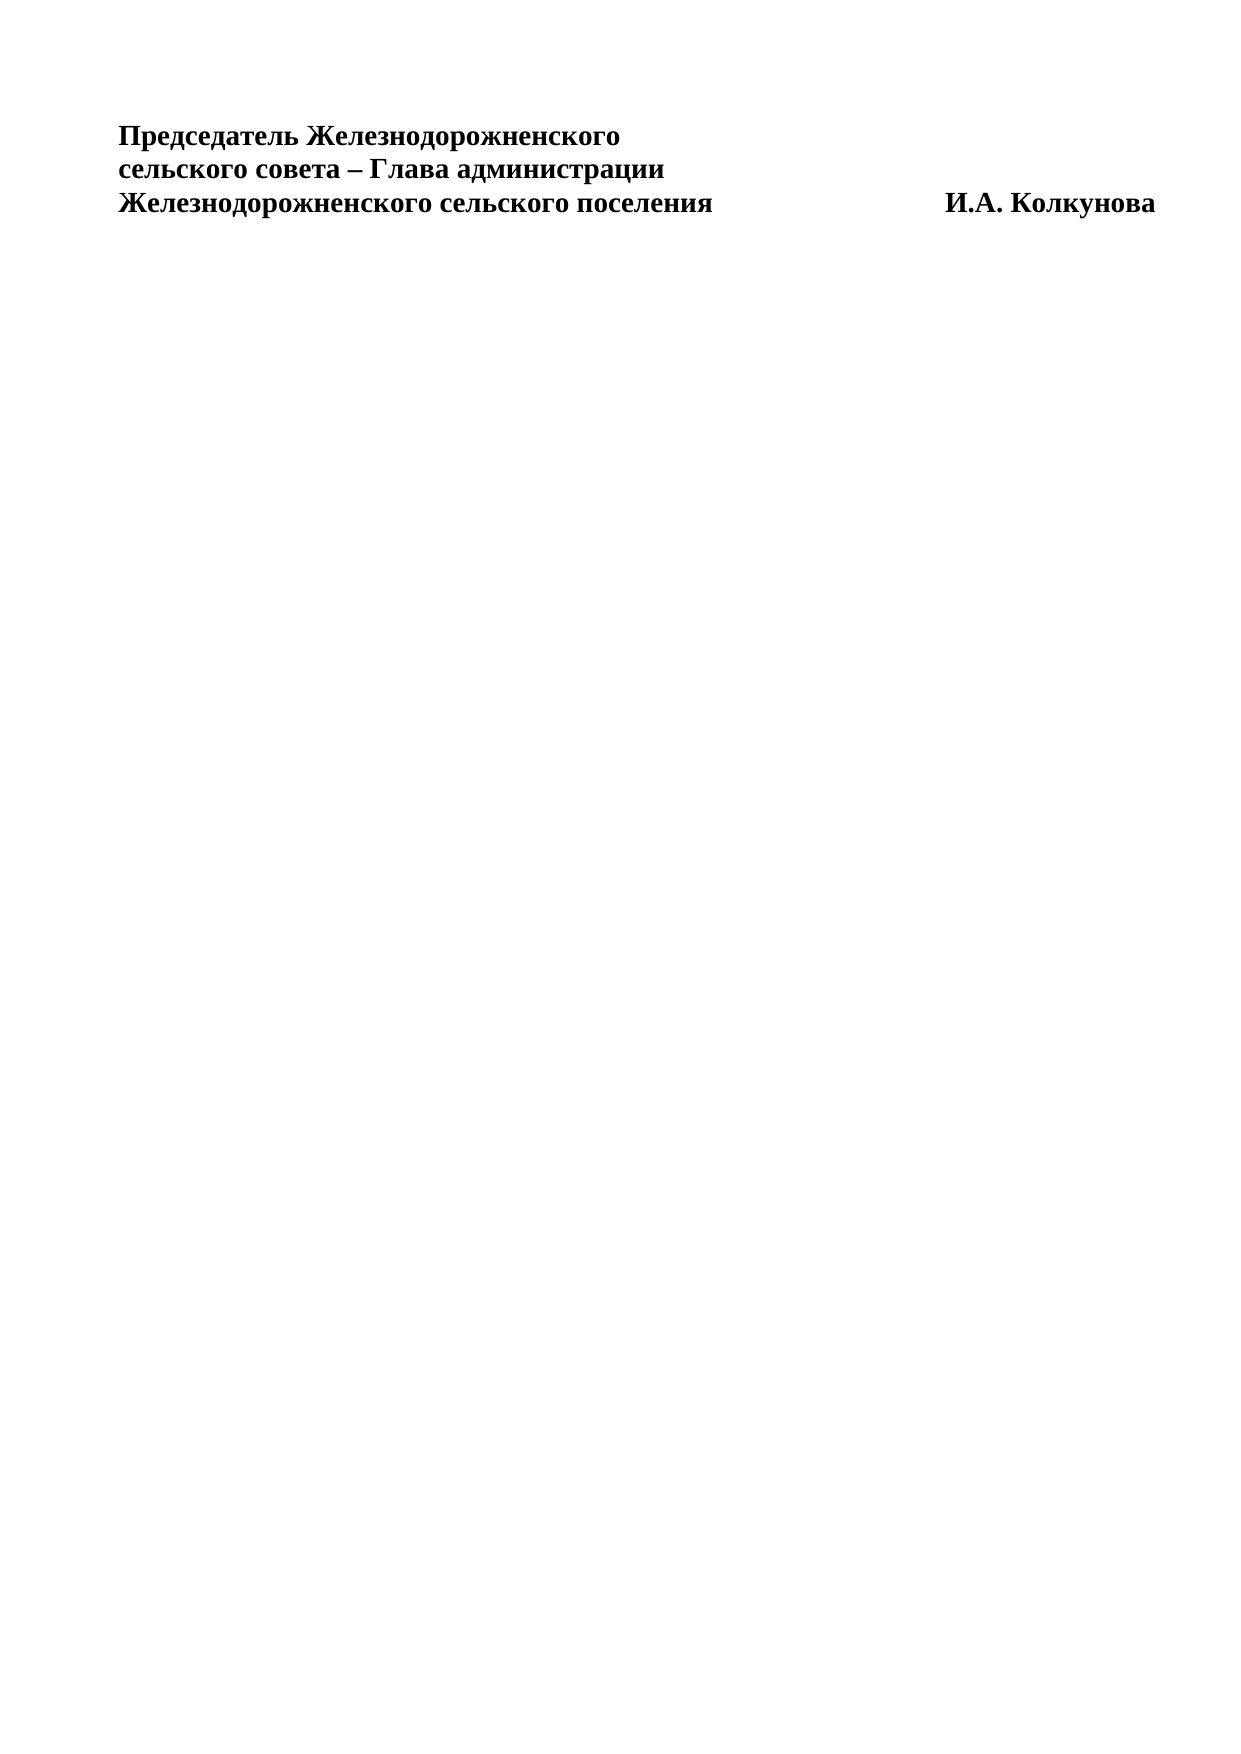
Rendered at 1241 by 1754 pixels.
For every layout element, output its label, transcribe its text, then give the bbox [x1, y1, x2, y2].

text сельского совета – Глава администрации [118, 152, 1181, 185]
text Железнодорожненского сельского поселения И.А. Колкунова [118, 185, 1181, 219]
text Председатель Железнодорожненского [118, 118, 1181, 152]
